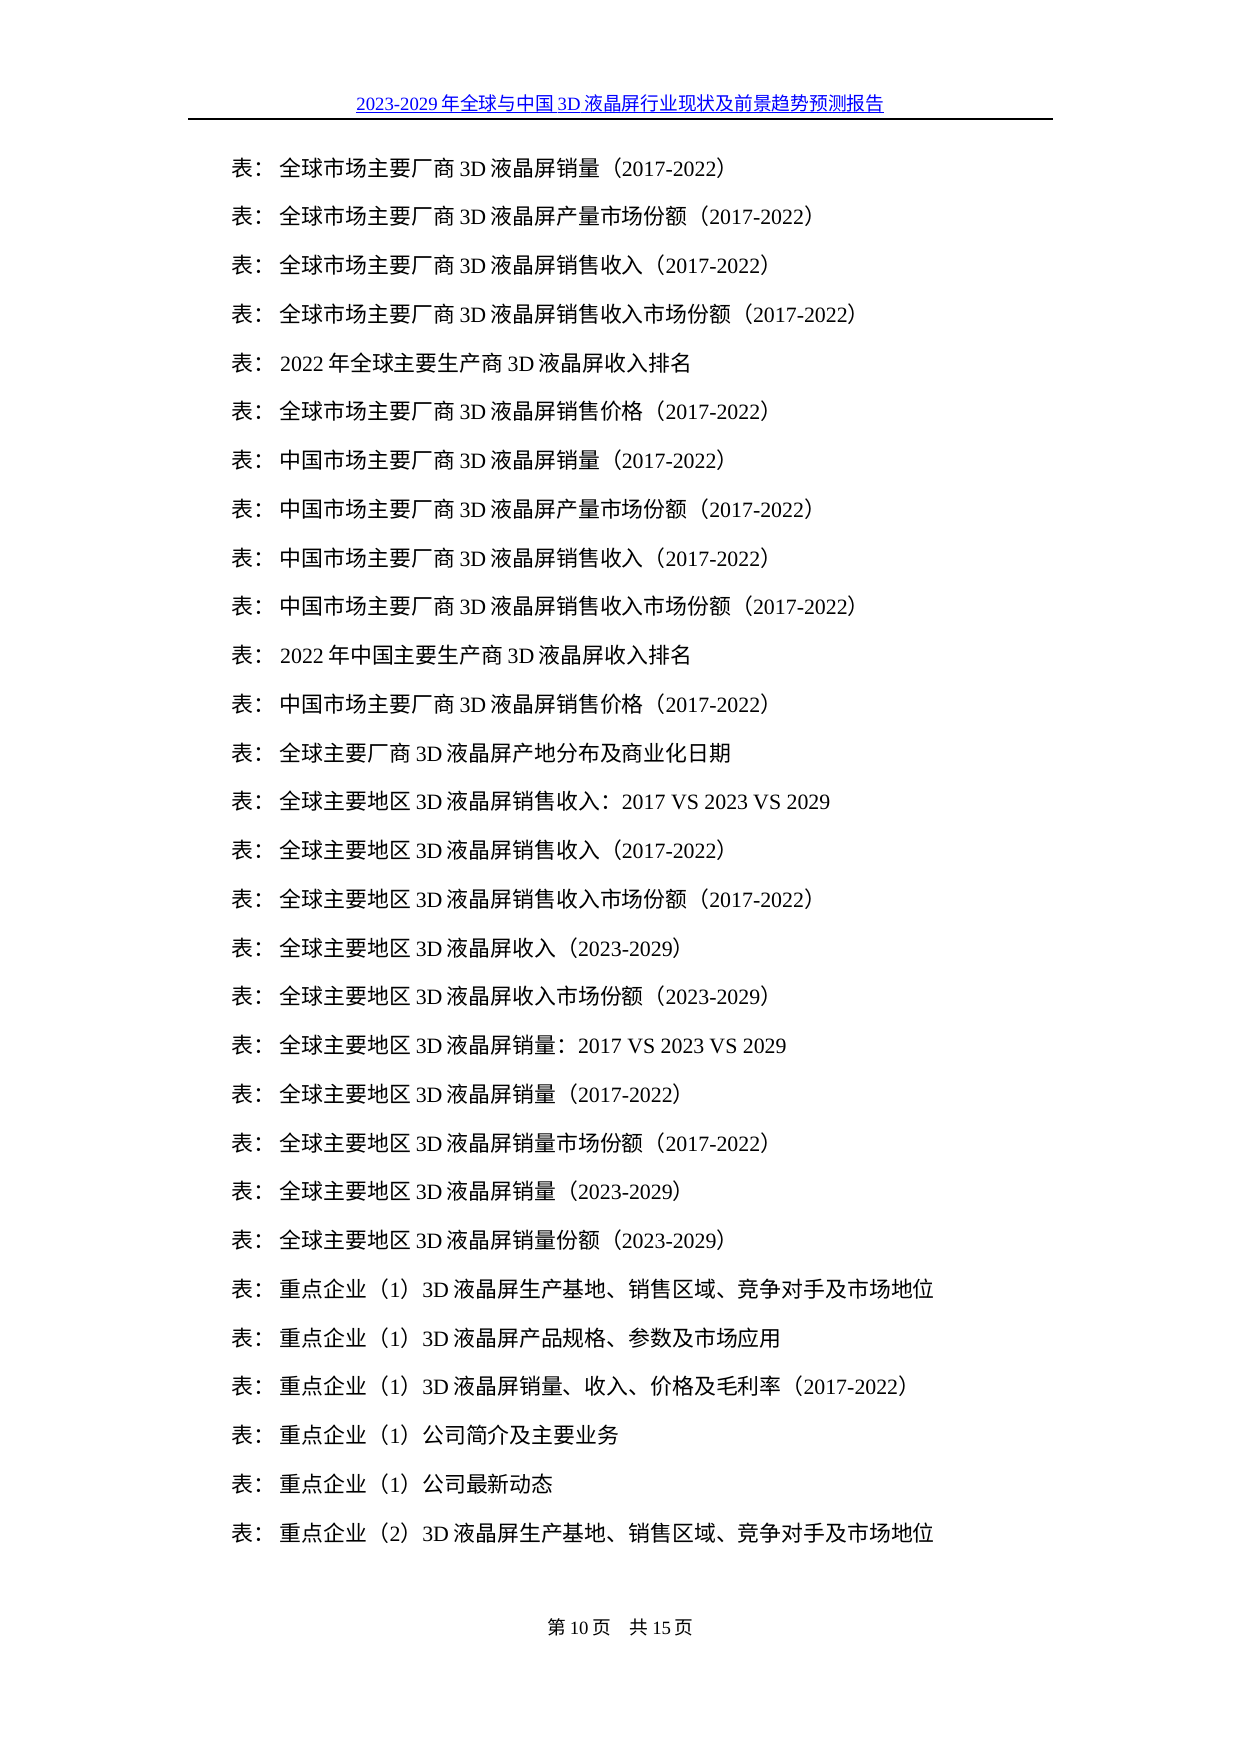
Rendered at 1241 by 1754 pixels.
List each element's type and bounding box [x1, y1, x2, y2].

text [187, 150, 1053, 1548]
